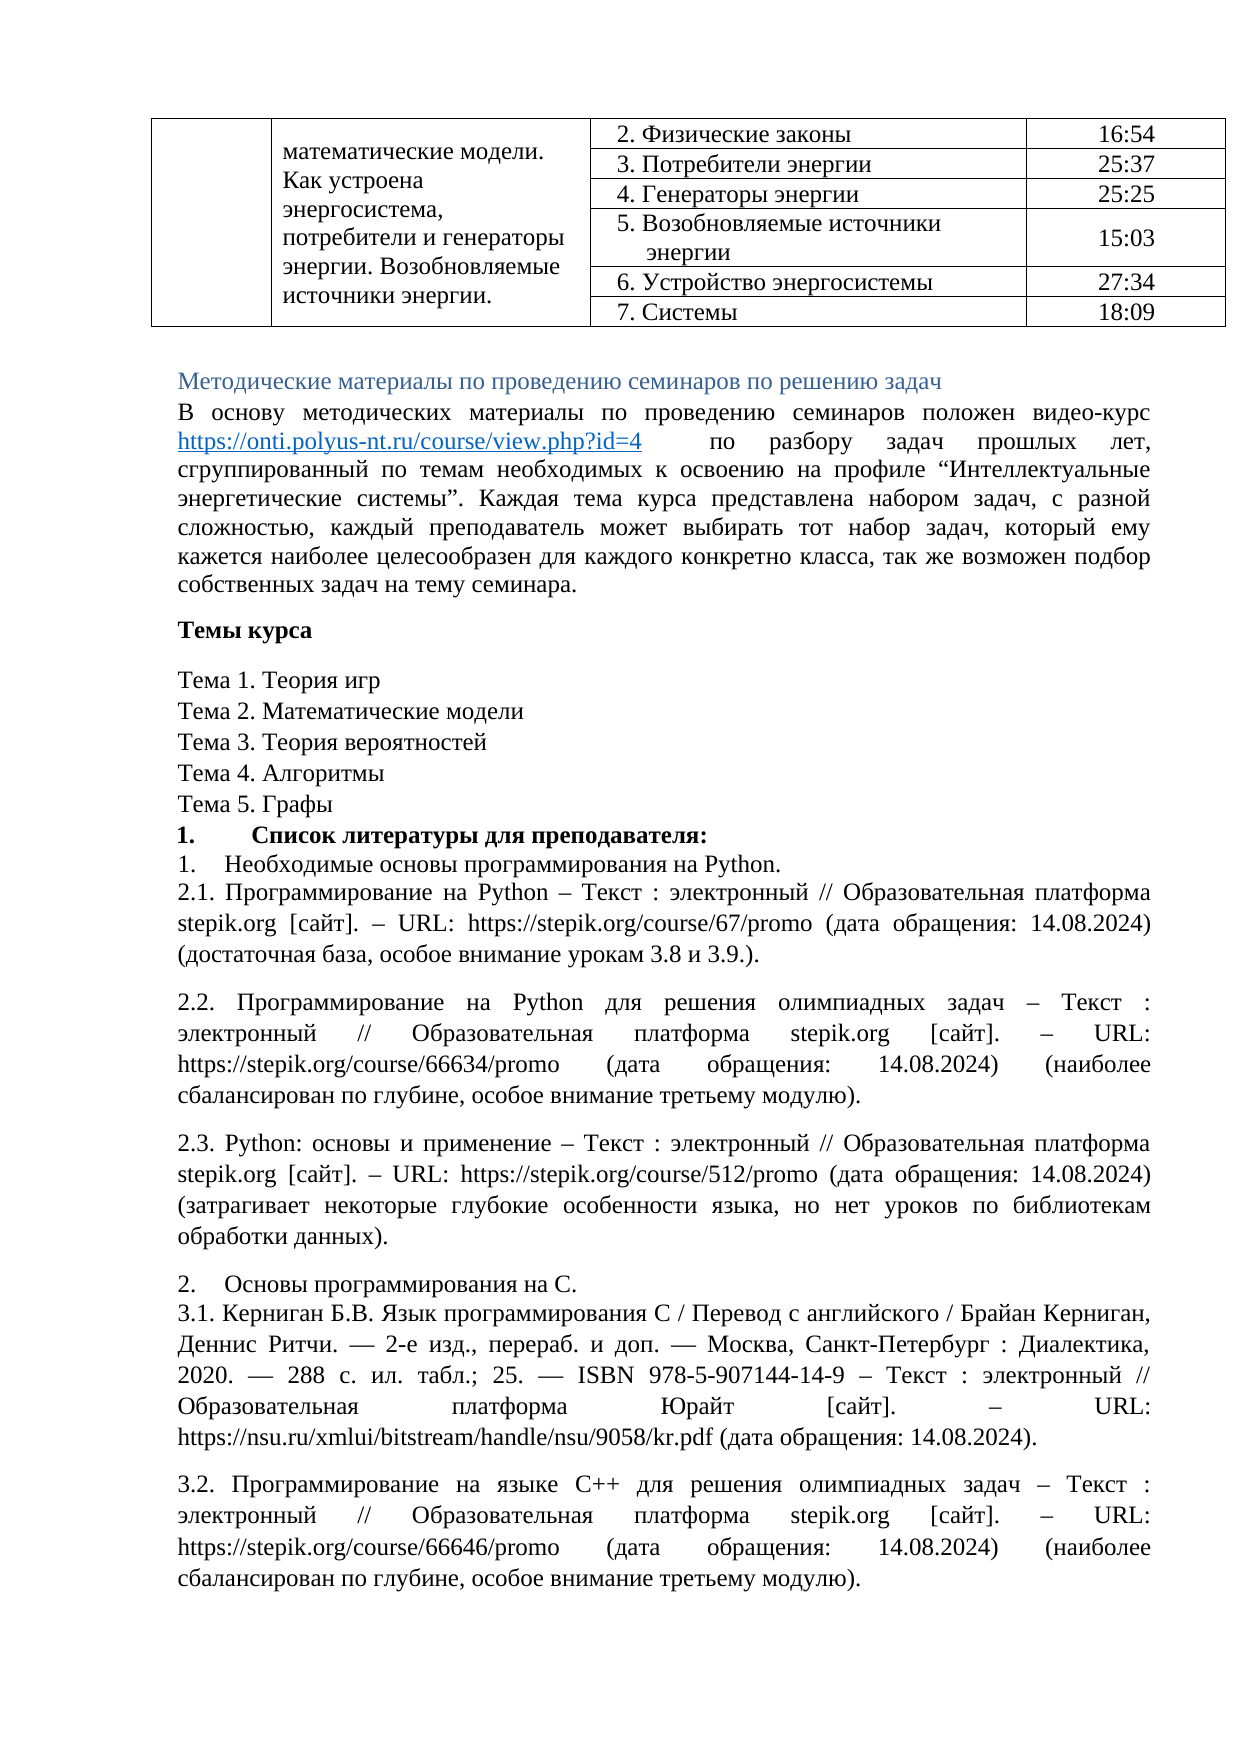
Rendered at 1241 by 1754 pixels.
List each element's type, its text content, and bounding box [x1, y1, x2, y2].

table_cell 4. Генераторы энергии [591, 179, 1026, 207]
text В основу методических материалы по проведению семинаров положен видео-курс https://onti.polyus-nt.ru/course/view.php?id=4 по разбору задач прошлых лет, сгруппированный по темам необходимых к освоению на профиле “Интеллектуальные энергетические системы”. Каждая тема курса представлена набором задач, с разной сложностью, каждый преподаватель может выбирать тот набор задач, который ему кажется наиболее целесообразен для каждого конкретно класса, так же возможен подбор собственных задач на тему семинара. [177, 397, 1152, 598]
table_cell 7. Системы [591, 297, 1026, 326]
text Темы курса [177, 615, 1152, 644]
subtitle Методические материалы по проведению семинаров по решению задач [177, 366, 1152, 395]
table_cell 6. Устройство энергосистемы [591, 267, 1026, 296]
table_cell 27:34 [1027, 267, 1225, 296]
text Тема 5. Графы [177, 789, 1152, 818]
list Необходимые основы программирования на Python. [177, 849, 1152, 877]
table_cell 15:03 [1027, 209, 1225, 266]
list Основы программирования на С. [177, 1269, 1152, 1298]
text 2.3. Python: основы и применение – Текст : электронный // Образовательная платформа stepik.org [сайт]. – URL: https://stepik.org/course/512/promo (дата обращения: 14.08.2024) (затрагивает некоторые глубокие особенности языка, но нет уроков по библиотекам обработки данных). [177, 1128, 1152, 1250]
table_cell 16:54 [1027, 119, 1225, 148]
text Тема 4. Алгоритмы [177, 758, 1152, 787]
text Тема 2. Математические модели [177, 696, 1152, 724]
table_cell 18:09 [1027, 297, 1225, 326]
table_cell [272, 119, 590, 326]
text Тема 1. Теория игр [177, 665, 1152, 693]
table_cell 2 [152, 119, 271, 326]
text 3.2. Программирование на языке С++ для решения олимпиадных задач – Текст : электронный // Образовательная платформа stepik.org [сайт]. – URL: https://stepik.org/course/66646/promo (дата обращения: 14.08.2024) (наиболее сбалансирован по глубине, особое внимание третьему модулю). [177, 1469, 1152, 1591]
list Список литературы для преподавателя: [176, 820, 1152, 849]
table_cell 5. Возобновляемые источники энергии [591, 209, 1026, 266]
text 2.2. Программирование на Python для решения олимпиадных задач – Текст : электронный // Образовательная платформа stepik.org [сайт]. – URL: https://stepik.org/course/66634/promo (дата обращения: 14.08.2024) (наиболее сбалансирован по глубине, особое внимание третьему модулю). [177, 987, 1152, 1109]
text Тема 3. Теория вероятностей [177, 727, 1152, 756]
text 2.1. Программирование на Python – Текст : электронный // Образовательная платформа stepik.org [сайт]. – URL: https://stepik.org/course/67/promo (дата обращения: 14.08.2024) (достаточная база, особое внимание урокам 3.8 и 3.9.). [177, 877, 1152, 968]
table_cell 2. Физические законы [591, 119, 1026, 148]
table_cell 25:37 [1027, 149, 1225, 178]
table_cell 25:25 [1027, 179, 1225, 207]
text 3.1. Керниган Б.В. Язык программирования С / Перевод с английского / Брайан Керниган, Деннис Ритчи. — 2-е изд., перераб. и доп. — Москва, Санкт-Петербург : Диалектика, 2020. — 288 с. ил. табл.; 25. — ISBN 978-5-907144-14-9 – Текст : электронный // Образовательная платформа Юрайт [сайт]. – URL: https://nsu.ru/xmlui/bitstream/handle/nsu/9058/kr.pdf (дата обращения: 14.08.2024). [177, 1298, 1152, 1451]
table_cell 3. Потребители энергии [591, 149, 1026, 178]
